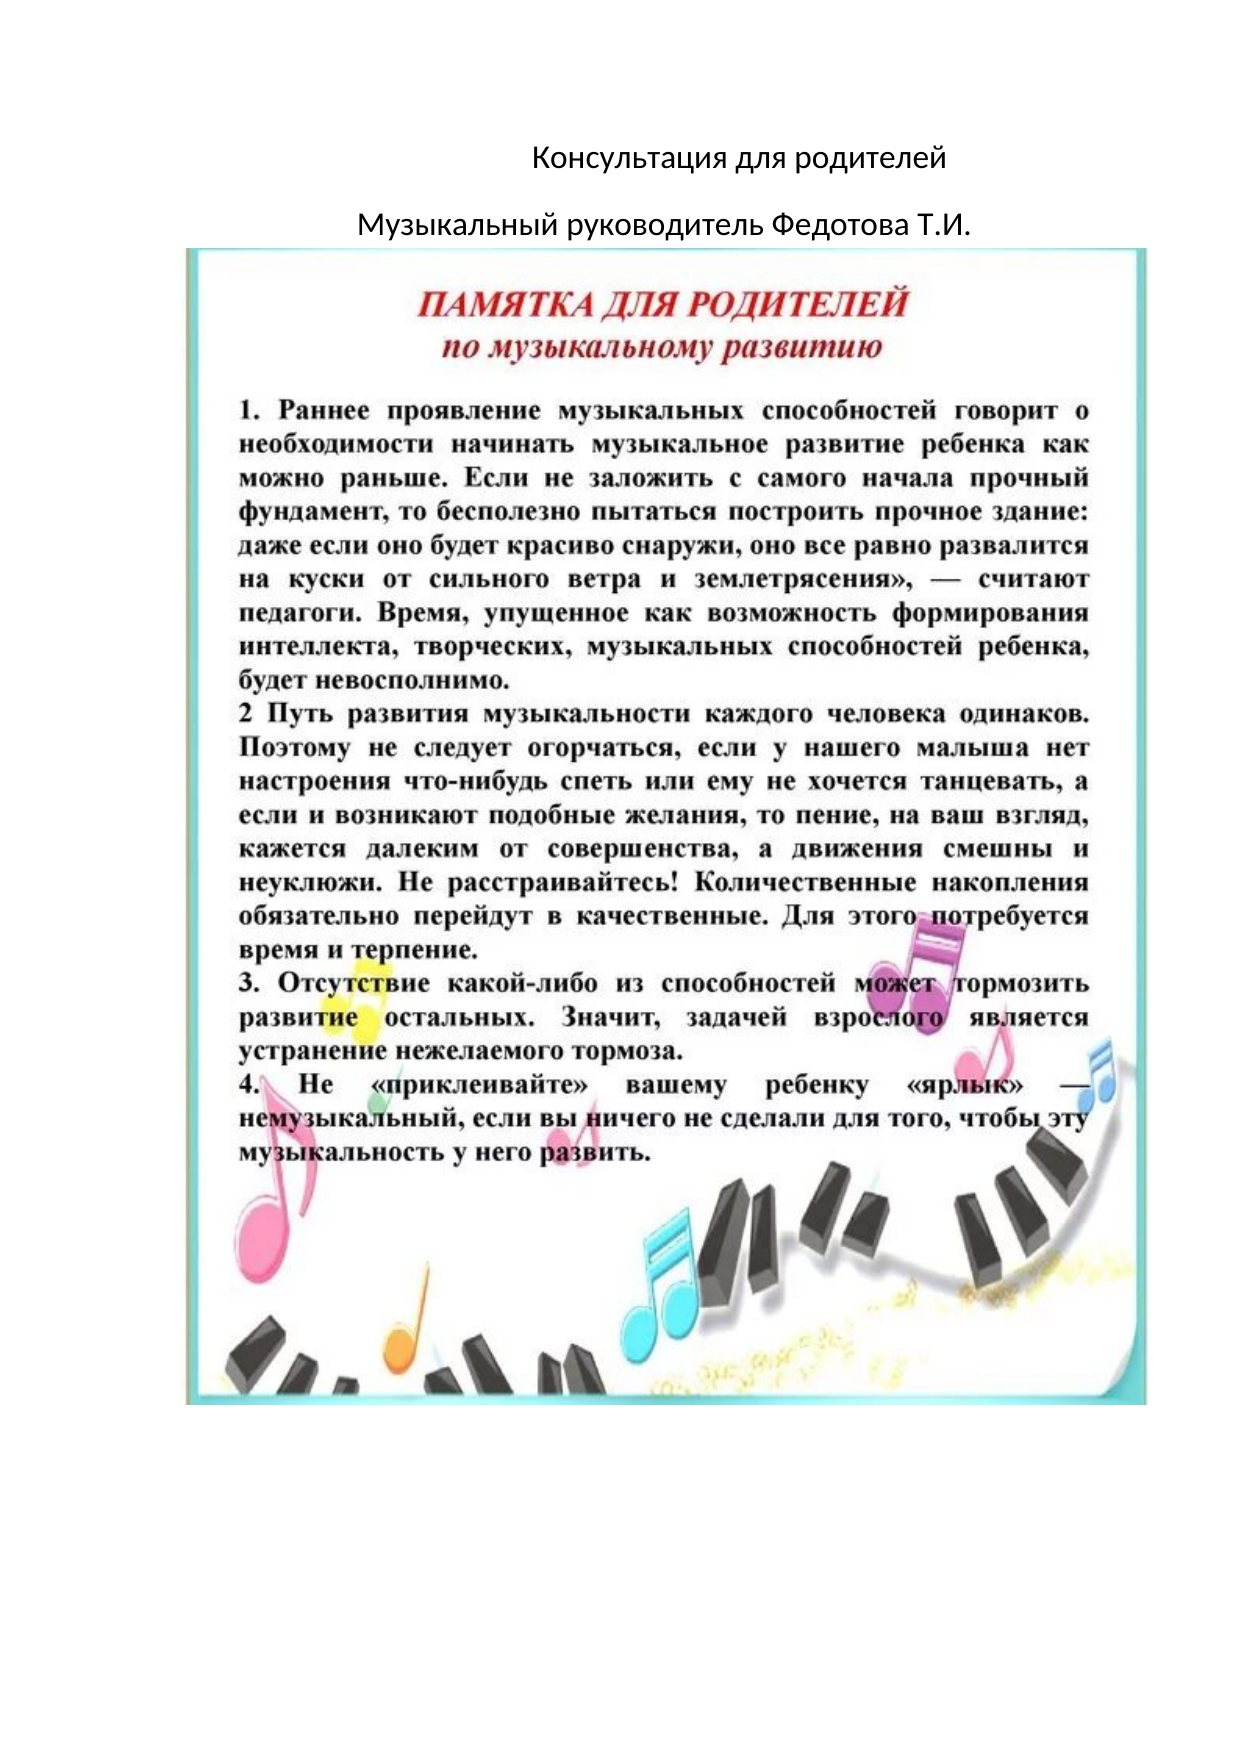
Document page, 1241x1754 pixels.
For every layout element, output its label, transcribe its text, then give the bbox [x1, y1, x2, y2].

text Консультация для родителей [177, 118, 1152, 177]
picture [180, 248, 1149, 1405]
